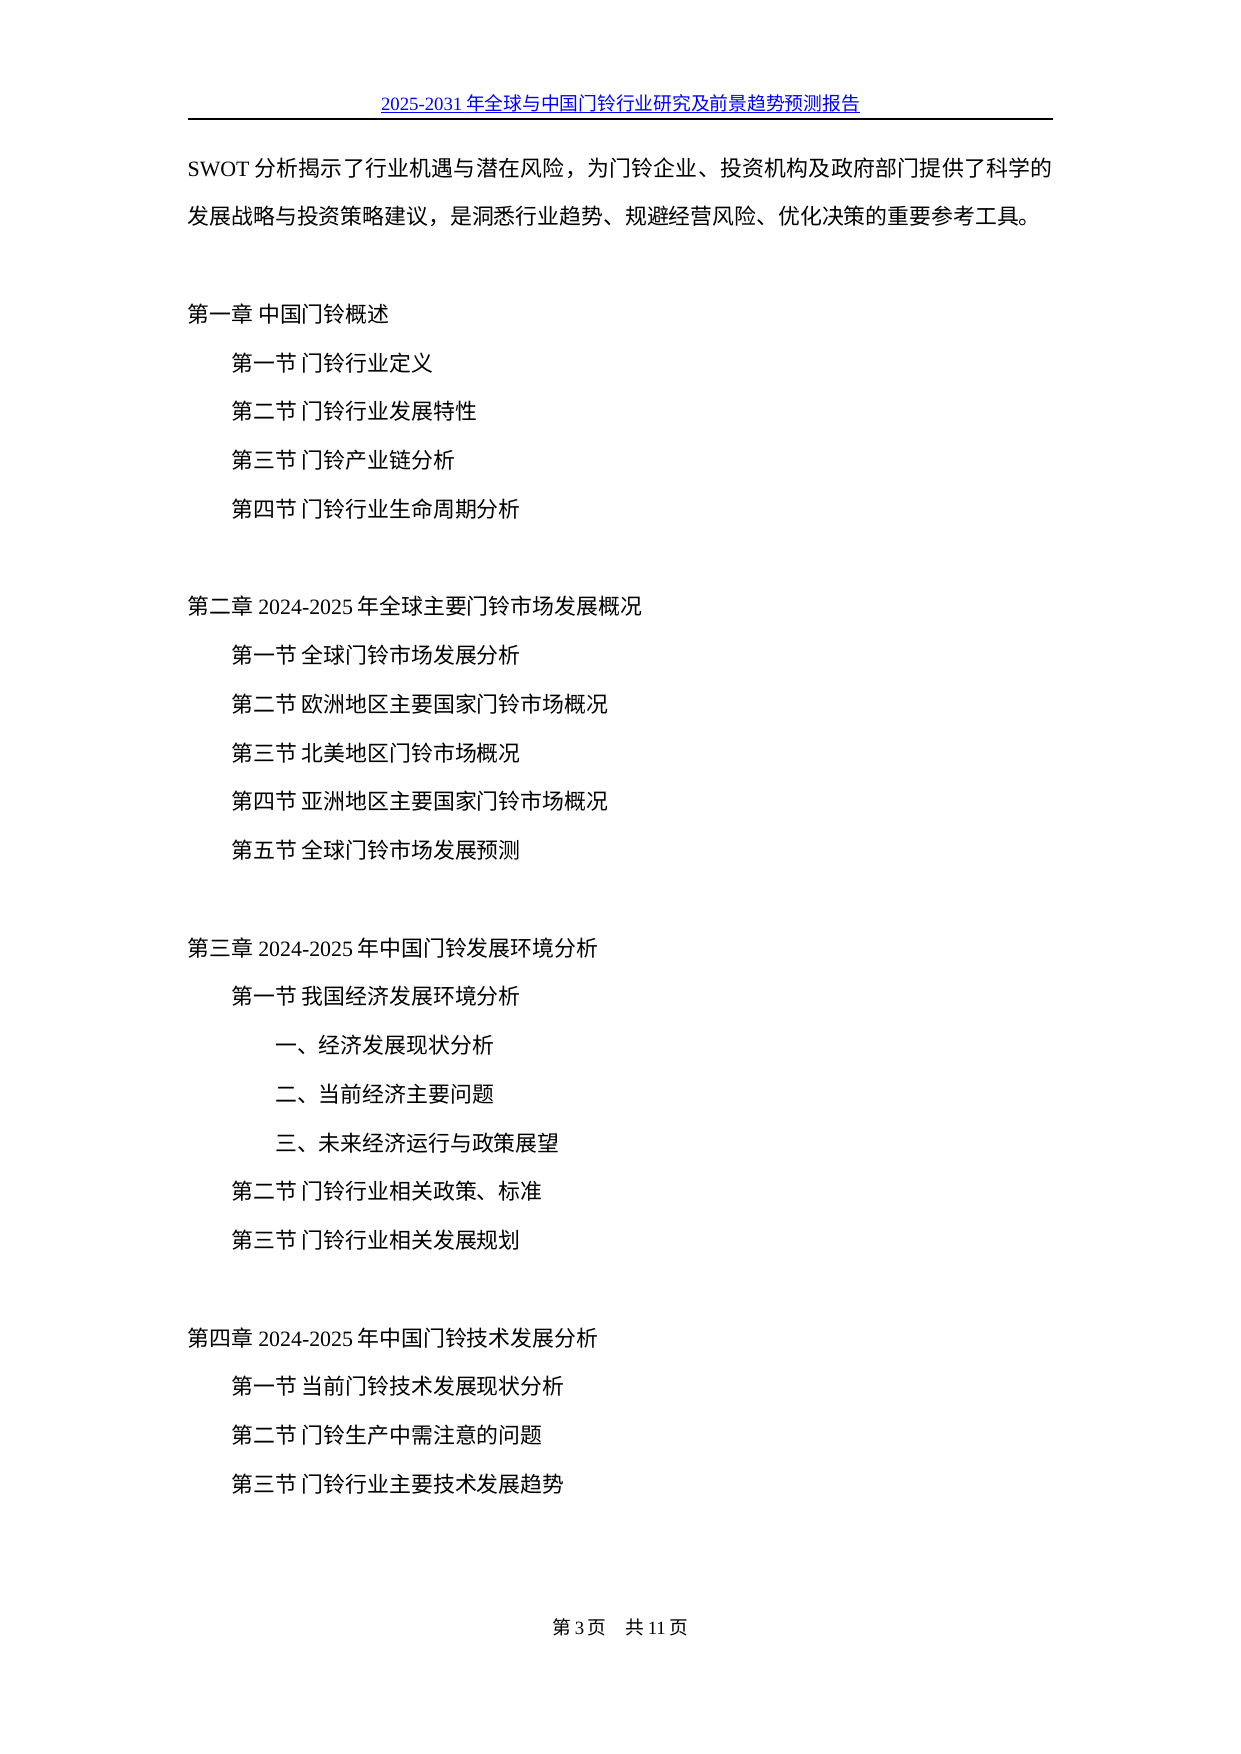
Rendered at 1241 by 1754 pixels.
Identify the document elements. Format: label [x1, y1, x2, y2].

text [187, 150, 1053, 1499]
